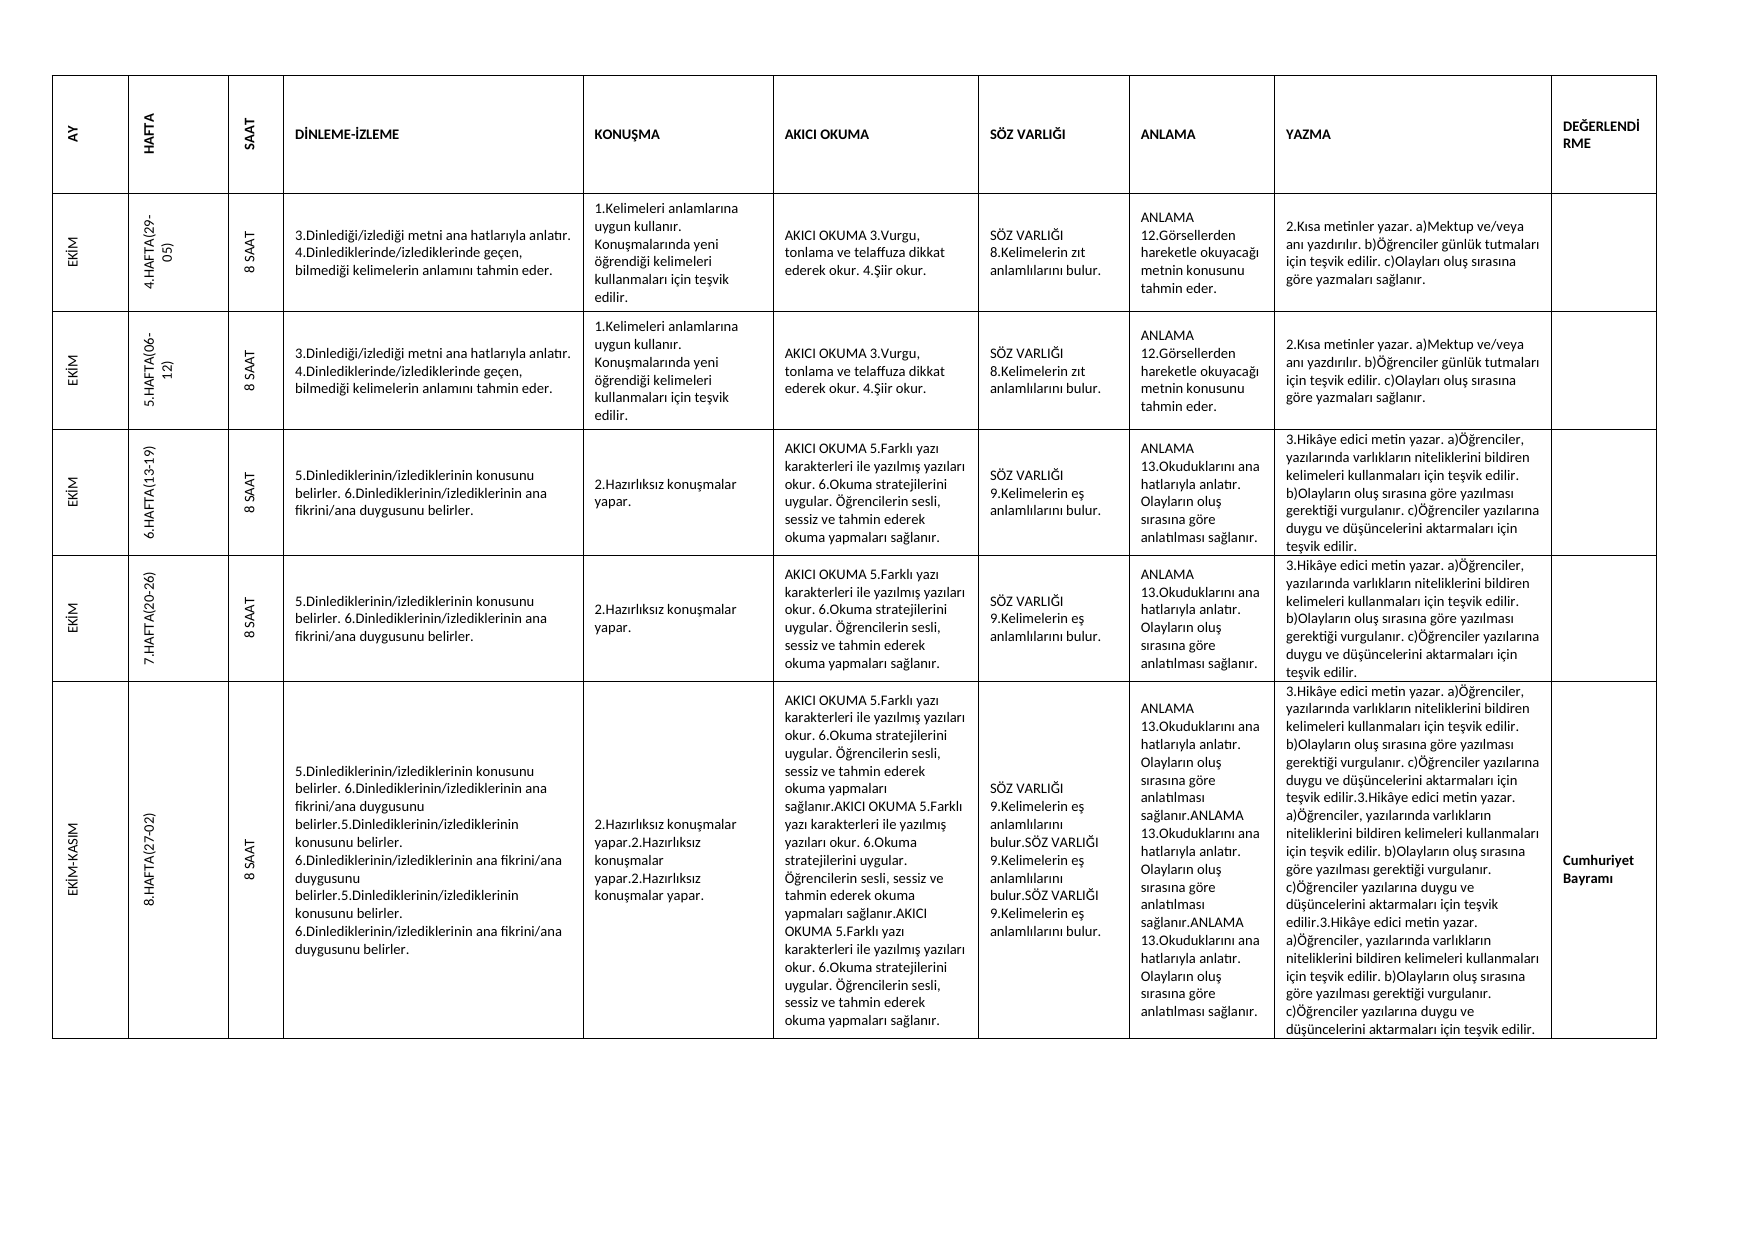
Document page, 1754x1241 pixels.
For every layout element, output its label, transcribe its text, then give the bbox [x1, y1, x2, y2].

table_cell 3.Dinlediği/izlediği metni ana hatlarıyla anlatır. 4.Dinlediklerinde/izlediklerinde geçen, bilmediği kelimelerin anlamını tahmin eder. [284, 312, 583, 429]
table_cell AKICI OKUMA 3.Vurgu, tonlama ve telaffuza dikkat ederek okur. 4.Şiir okur. [774, 312, 978, 429]
table_cell EKİM [53, 312, 128, 429]
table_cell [1275, 194, 1551, 311]
table_cell [1552, 430, 1656, 555]
table_cell ANLAMA 13.Okuduklarını ana hatlarıyla anlatır. Olayların oluş sırasına göre anlatılması sağlanır.ANLAMA 13.Okuduklarını ana hatlarıyla anlatır. Olayların oluş sırasına göre anlatılması sağlanır.ANLAMA 13.Okuduklarını ana hatlarıyla anlatır. Olayların oluş sırasına göre anlatılması sağlanır. [1130, 682, 1274, 1038]
table_cell SÖZ VARLIĞI 9.Kelimelerin eş anlamlılarını bulur.SÖZ VARLIĞI 9.Kelimelerin eş anlamlılarını bulur.SÖZ VARLIĞI 9.Kelimelerin eş anlamlılarını bulur. [979, 682, 1129, 1038]
table_header SÖZ VARLIĞI [979, 76, 1129, 193]
table_cell 6.HAFTA(13-19) [129, 430, 228, 555]
table_cell [1552, 312, 1656, 429]
table_cell 8 SAAT [229, 556, 283, 681]
table_cell 8 SAAT [229, 682, 283, 1038]
table_cell 1.Kelimeleri anlamlarına uygun kullanır. Konuşmalarında yeni öğrendiği kelimeleri kullanmaları için teşvik edilir. [584, 312, 773, 429]
table_cell 8.HAFTA(27-02) [129, 682, 228, 1038]
table_header DEĞERLENDİRME [1552, 76, 1656, 193]
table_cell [774, 194, 978, 311]
table_cell 4.HAFTA(29-05) [129, 194, 228, 311]
table_cell ANLAMA 13.Okuduklarını ana hatlarıyla anlatır. Olayların oluş sırasına göre anlatılması sağlanır. [1130, 556, 1274, 681]
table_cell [979, 194, 1129, 311]
table_cell EKİM [53, 556, 128, 681]
table_cell [1552, 194, 1656, 311]
table_cell 5.Dinlediklerinin/izlediklerinin konusunu belirler. 6.Dinlediklerinin/izlediklerinin ana fikrini/ana duygusunu belirler. [284, 556, 583, 681]
table_cell AKICI OKUMA 5.Farklı yazı karakterleri ile yazılmış yazıları okur. 6.Okuma stratejilerini uygular. Öğrencilerin sesli, sessiz ve tahmin ederek okuma yapmaları sağlanır. [774, 556, 978, 681]
table_cell EKİM-KASIM [53, 682, 128, 1038]
table_cell 3.Hikâye edici metin yazar. a)Öğrenciler, yazılarında varlıkların niteliklerini bildiren kelimeleri kullanmaları için teşvik edilir. b)Olayların oluş sırasına göre yazılması gerektiği vurgulanır. c)Öğrenciler yazılarına duygu ve düşüncelerini aktarmaları için teşvik edilir. [1275, 430, 1551, 555]
table_cell AKICI OKUMA 5.Farklı yazı karakterleri ile yazılmış yazıları okur. 6.Okuma stratejilerini uygular. Öğrencilerin sesli, sessiz ve tahmin ederek okuma yapmaları sağlanır. [774, 430, 978, 555]
table_header ANLAMA [1130, 76, 1274, 193]
table_header AKICI OKUMA [774, 76, 978, 193]
table_cell EKİM [53, 430, 128, 555]
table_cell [1130, 194, 1274, 311]
table_header HAFTA [129, 76, 228, 193]
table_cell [284, 194, 583, 311]
table_cell 5.Dinlediklerinin/izlediklerinin konusunu belirler. 6.Dinlediklerinin/izlediklerinin ana fikrini/ana duygusunu belirler. [284, 430, 583, 555]
table_header KONUŞMA [584, 76, 773, 193]
table_header DİNLEME-İZLEME [284, 76, 583, 193]
table_cell 2.Hazırlıksız konuşmalar yapar. [584, 430, 773, 555]
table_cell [584, 194, 773, 311]
table_cell ANLAMA 13.Okuduklarını ana hatlarıyla anlatır. Olayların oluş sırasına göre anlatılması sağlanır. [1130, 430, 1274, 555]
table_cell SÖZ VARLIĞI 9.Kelimelerin eş anlamlılarını bulur. [979, 430, 1129, 555]
table_cell 5.Dinlediklerinin/izlediklerinin konusunu belirler. 6.Dinlediklerinin/izlediklerinin ana fikrini/ana duygusunu belirler.5.Dinlediklerinin/izlediklerinin konusunu belirler. 6.Dinlediklerinin/izlediklerinin ana fikrini/ana duygusunu belirler.5.Dinlediklerinin/izlediklerinin konusunu belirler. 6.Dinlediklerinin/izlediklerinin ana fikrini/ana duygusunu belirler. [284, 682, 583, 1038]
table_cell AKICI OKUMA 5.Farklı yazı karakterleri ile yazılmış yazıları okur. 6.Okuma stratejilerini uygular. Öğrencilerin sesli, sessiz ve tahmin ederek okuma yapmaları sağlanır.AKICI OKUMA 5.Farklı yazı karakterleri ile yazılmış yazıları okur. 6.Okuma stratejilerini uygular. Öğrencilerin sesli, sessiz ve tahmin ederek okuma yapmaları sağlanır.AKICI OKUMA 5.Farklı yazı karakterleri ile yazılmış yazıları okur. 6.Okuma stratejilerini uygular. Öğrencilerin sesli, sessiz ve tahmin ederek okuma yapmaları sağlanır. [774, 682, 978, 1038]
table_cell SÖZ VARLIĞI 9.Kelimelerin eş anlamlılarını bulur. [979, 556, 1129, 681]
table_cell EKİM [53, 194, 128, 311]
table_cell 8 SAAT [229, 194, 283, 311]
table_cell SÖZ VARLIĞI 8.Kelimelerin zıt anlamlılarını bulur. [979, 312, 1129, 429]
table_cell 7.HAFTA(20-26) [129, 556, 228, 681]
table_cell 8 SAAT [229, 312, 283, 429]
table_cell 5.HAFTA(06-12) [129, 312, 228, 429]
table_header YAZMA [1275, 76, 1551, 193]
table_cell 3.Hikâye edici metin yazar. a)Öğrenciler, yazılarında varlıkların niteliklerini bildiren kelimeleri kullanmaları için teşvik edilir. b)Olayların oluş sırasına göre yazılması gerektiği vurgulanır. c)Öğrenciler yazılarına duygu ve düşüncelerini aktarmaları için teşvik edilir.3.Hikâye edici metin yazar. a)Öğrenciler, yazılarında varlıkların niteliklerini bildiren kelimeleri kullanmaları için teşvik edilir. b)Olayların oluş sırasına göre yazılması gerektiği vurgulanır. c)Öğrenciler yazılarına duygu ve düşüncelerini aktarmaları için teşvik edilir.3.Hikâye edici metin yazar. a)Öğrenciler, yazılarında varlıkların niteliklerini bildiren kelimeleri kullanmaları için teşvik edilir. b)Olayların oluş sırasına göre yazılması gerektiği vurgulanır. c)Öğrenciler yazılarına duygu ve düşüncelerini aktarmaları için teşvik edilir. [1275, 682, 1551, 1038]
table_cell 8 SAAT [229, 430, 283, 555]
table_cell 2.Hazırlıksız konuşmalar yapar. [584, 556, 773, 681]
table_header SAAT [229, 76, 283, 193]
table_cell [1552, 556, 1656, 681]
table_cell 3.Hikâye edici metin yazar. a)Öğrenciler, yazılarında varlıkların niteliklerini bildiren kelimeleri kullanmaları için teşvik edilir. b)Olayların oluş sırasına göre yazılması gerektiği vurgulanır. c)Öğrenciler yazılarına duygu ve düşüncelerini aktarmaları için teşvik edilir. [1275, 556, 1551, 681]
table_cell 2.Hazırlıksız konuşmalar yapar.2.Hazırlıksız konuşmalar yapar.2.Hazırlıksız konuşmalar yapar. [584, 682, 773, 1038]
table_header AY [53, 76, 128, 193]
table_cell ANLAMA 12.Görsellerden hareketle okuyacağı metnin konusunu tahmin eder. [1130, 312, 1274, 429]
table_cell Cumhuriyet Bayramı [1552, 682, 1656, 1038]
